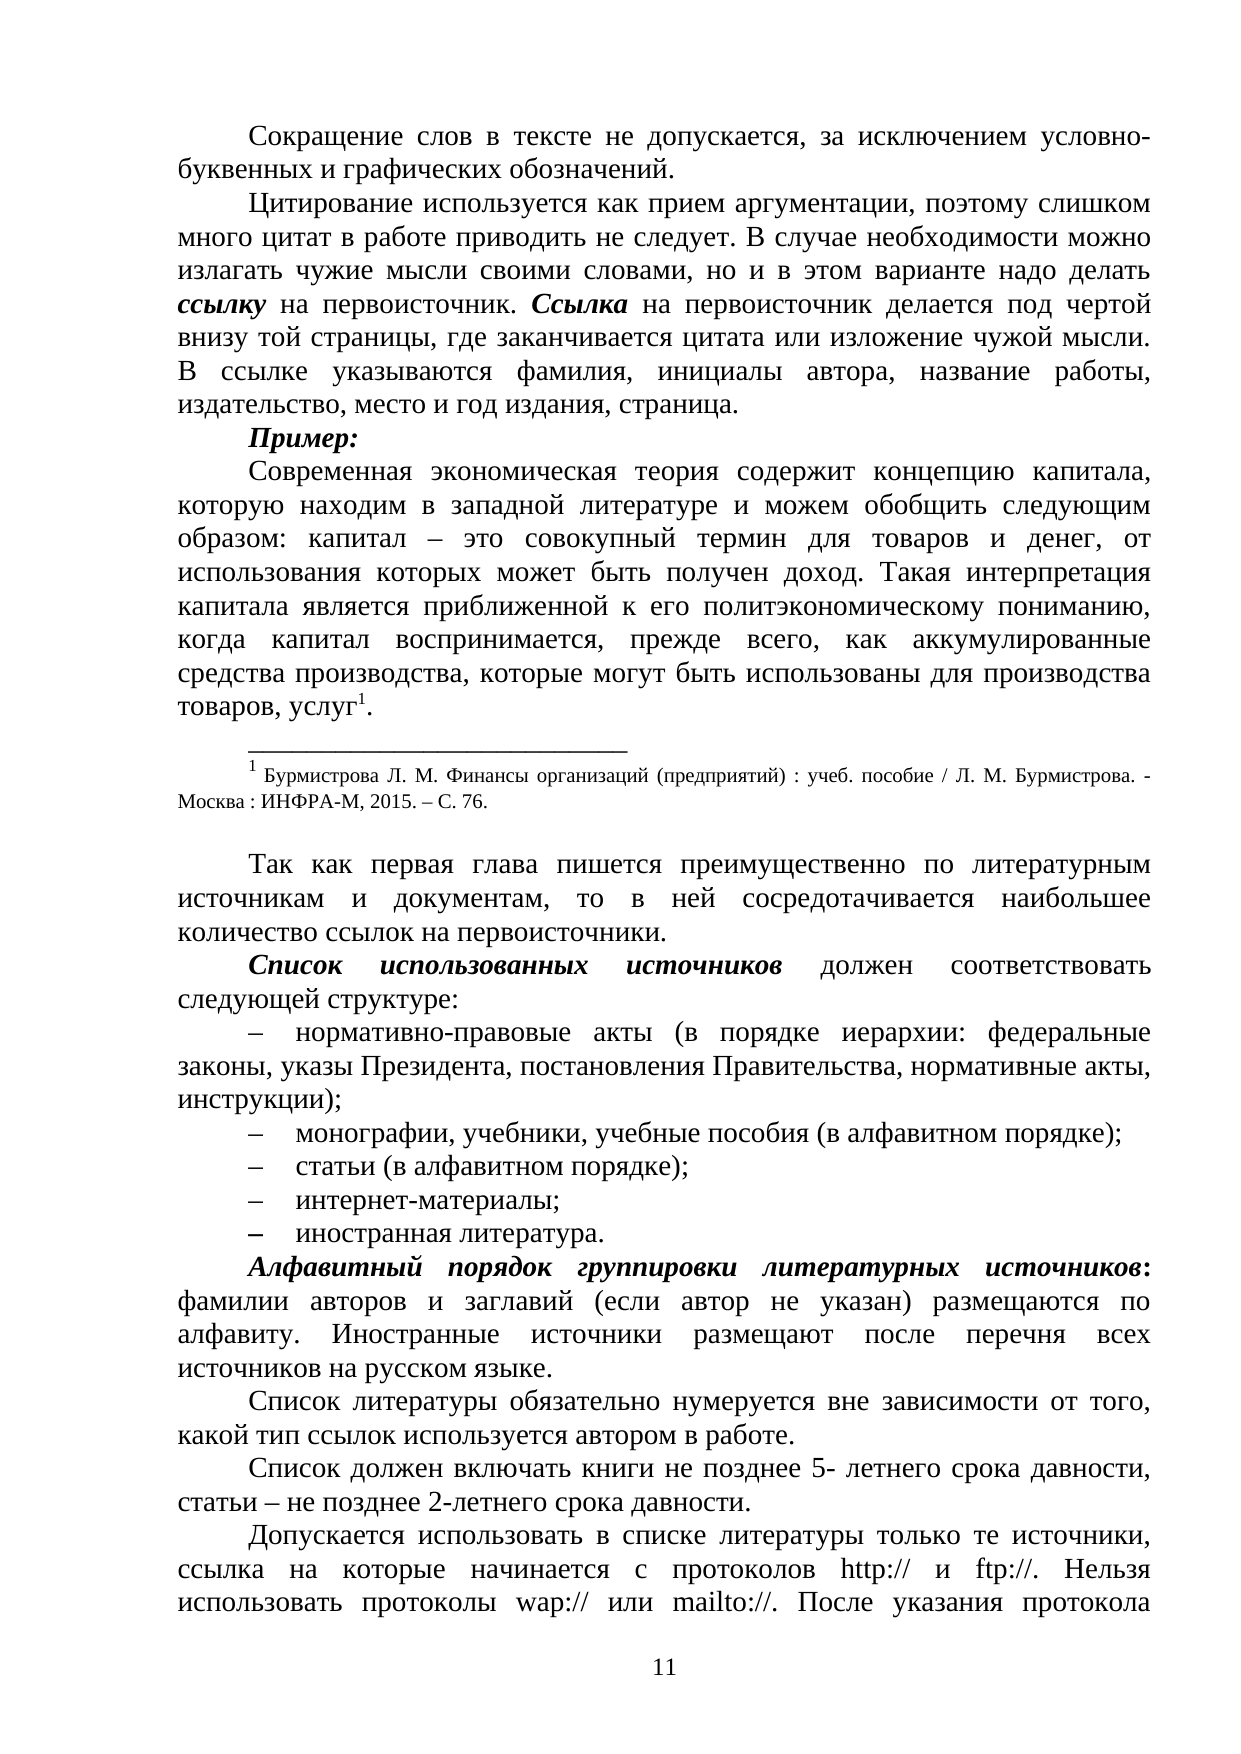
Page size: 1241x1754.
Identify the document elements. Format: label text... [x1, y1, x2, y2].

list статьи (в алфавитном порядке); [177, 1148, 1152, 1182]
text Алфавитный порядок группировки литературных источников: фамилии авторов и заглавий (если автор не указан) размещаются по алфавиту. Иностранные источники размещают после перечня всех источников на русском языке. [177, 1249, 1152, 1383]
list иностранная литература. [177, 1216, 1152, 1249]
text Список литературы обязательно нумеруется вне зависимости от того, какой тип ссылок используется автором в работе. [177, 1383, 1152, 1450]
list монографии, учебники, учебные пособия (в алфавитном порядке); [177, 1115, 1152, 1148]
text Список должен включать книги не позднее 5- летнего срока давности, статьи – не позднее 2-летнего срока давности. [177, 1450, 1152, 1517]
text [177, 1517, 1152, 1618]
list интернет-материалы; [177, 1182, 1152, 1216]
text Сокращение слов в тексте не допускается, за исключением условно-буквенных и графических обозначений. [177, 118, 1152, 185]
text Так как первая глава пишется преимущественно по литературным источникам и документам, то в ней сосредотачивается наибольшее количество ссылок на первоисточники. [177, 847, 1152, 947]
text Пример: [177, 420, 1152, 453]
text Современная экономическая теория содержит концепцию капитала, которую находим в западной литературе и можем обобщить следующим образом: капитал – это совокупный термин для товаров и денег, от использования которых может быть получен доход. Такая интерпретация капитала является приближенной к его политэкономическому пониманию, когда капитал воспринимается, прежде всего, как аккумулированные средства производства, которые могут быть использованы для производства товаров, услуг1. [177, 453, 1152, 722]
text Список использованных источников должен соответствовать следующей структуре: [177, 947, 1152, 1014]
text __________________________ [177, 722, 1152, 755]
text Цитирование используется как прием аргументации, поэтому слишком много цитат в работе приводить не следует. В случае необходимости можно излагать чужие мысли своими словами, но и в этом варианте надо делать ссылку на первоисточник. Ссылка на первоисточник делается под чертой внизу той страницы, где заканчивается цитата или изложение чужой мысли. В ссылке указываются фамилия, инициалы автора, название работы, издательство, место и год издания, страница. [177, 185, 1152, 420]
list нормативно-правовые акты (в порядке иерархии: федеральные законы, указы Президента, постановления Правительства, нормативные акты, инструкции); [177, 1014, 1152, 1115]
text 1 Бурмистрова Л. М. Финансы организаций (предприятий) : учеб. пособие / Л. М. Бурмистрова. - Москва : ИНФРА-М, 2015. – С. 76. [177, 755, 1152, 813]
